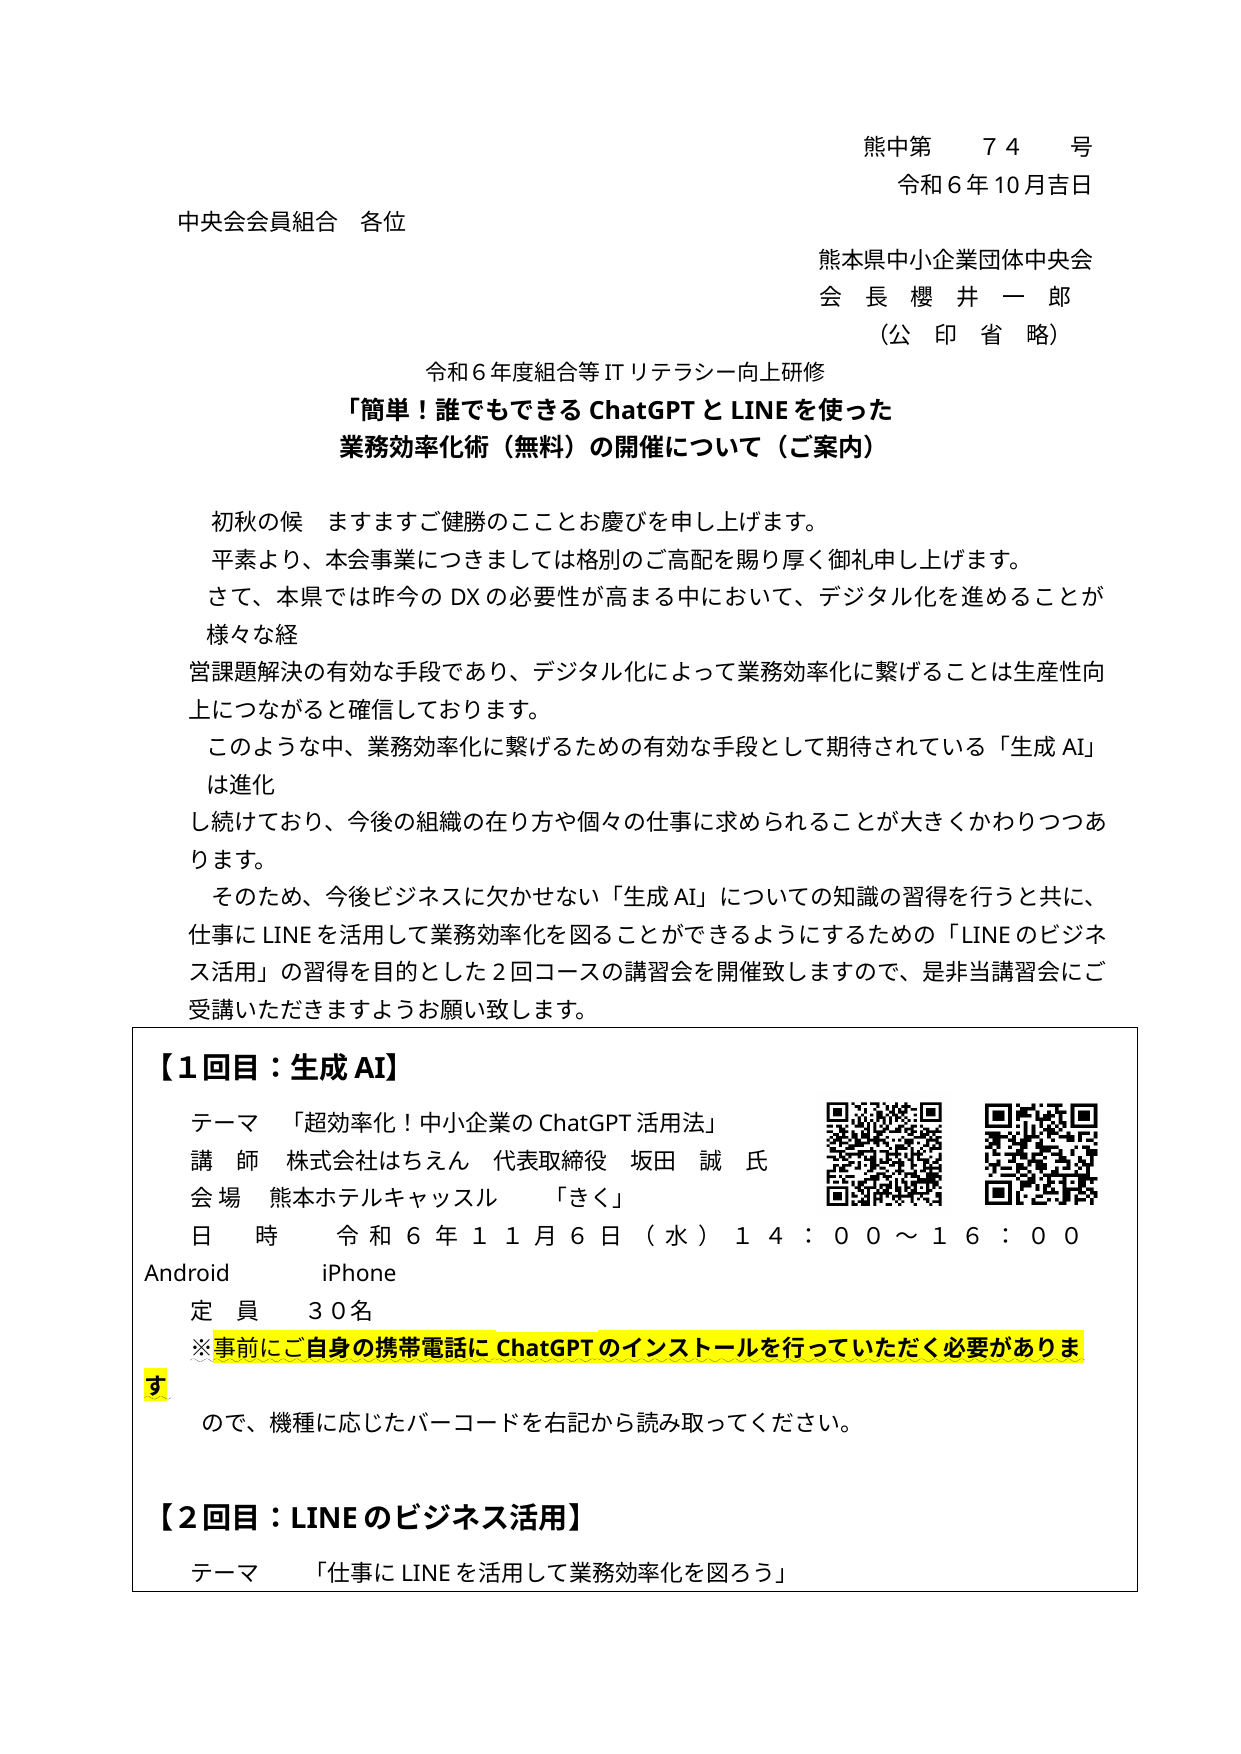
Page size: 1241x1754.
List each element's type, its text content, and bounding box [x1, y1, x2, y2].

picture [971, 1091, 1111, 1217]
text 「簡単！誰でもできるChatGPTとLINEを使った [177, 389, 1051, 427]
text 会 長 櫻 井 一 郎 [177, 277, 1071, 314]
text 熊本県中小企業団体中央会 [177, 239, 1093, 277]
text このような中、業務効率化に繋げるための有効な手段として期待されている「生成AI」は進化 [206, 727, 1107, 802]
text 業務効率化術（無料）の開催について（ご案内） [177, 427, 1051, 464]
text （公 印 省 略） [177, 314, 1072, 352]
text 平素より、本会事業につきましては格別のご高配を賜り厚く御礼申し上げます。 [177, 539, 1051, 577]
text 令和６年10月吉日 [177, 164, 1093, 202]
text し続けており、今後の組織の在り方や個々の仕事に求められることが大きくかわりつつあります。 [188, 802, 1107, 877]
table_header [133, 1028, 1137, 1591]
text 令和６年度組合等ITリテラシー向上研修 [177, 352, 1051, 389]
picture [814, 1091, 954, 1217]
text さて、本県では昨今のDXの必要性が高まる中において、デジタル化を進めることが様々な経 [206, 577, 1107, 652]
text 初秋の候 ますますご健勝のこことお慶びを申し上げます。 [177, 502, 1051, 539]
text 熊中第 ７４ 号 [177, 127, 1093, 164]
text そのため、今後ビジネスに欠かせない「生成AI」についての知識の習得を行うと共に、仕事にLINEを活用して業務効率化を図ることができるようにするための「LINEのビジネス活用」の習得を目的とした2回コースの講習会を開催致しますので、是非当講習会にご受講いただきますようお願い致します。 [188, 877, 1107, 1027]
text 中央会会員組合 各位 [177, 202, 1093, 239]
text 営課題解決の有効な手段であり、デジタル化によって業務効率化に繋げることは生産性向上につながると確信しております。 [188, 652, 1107, 727]
